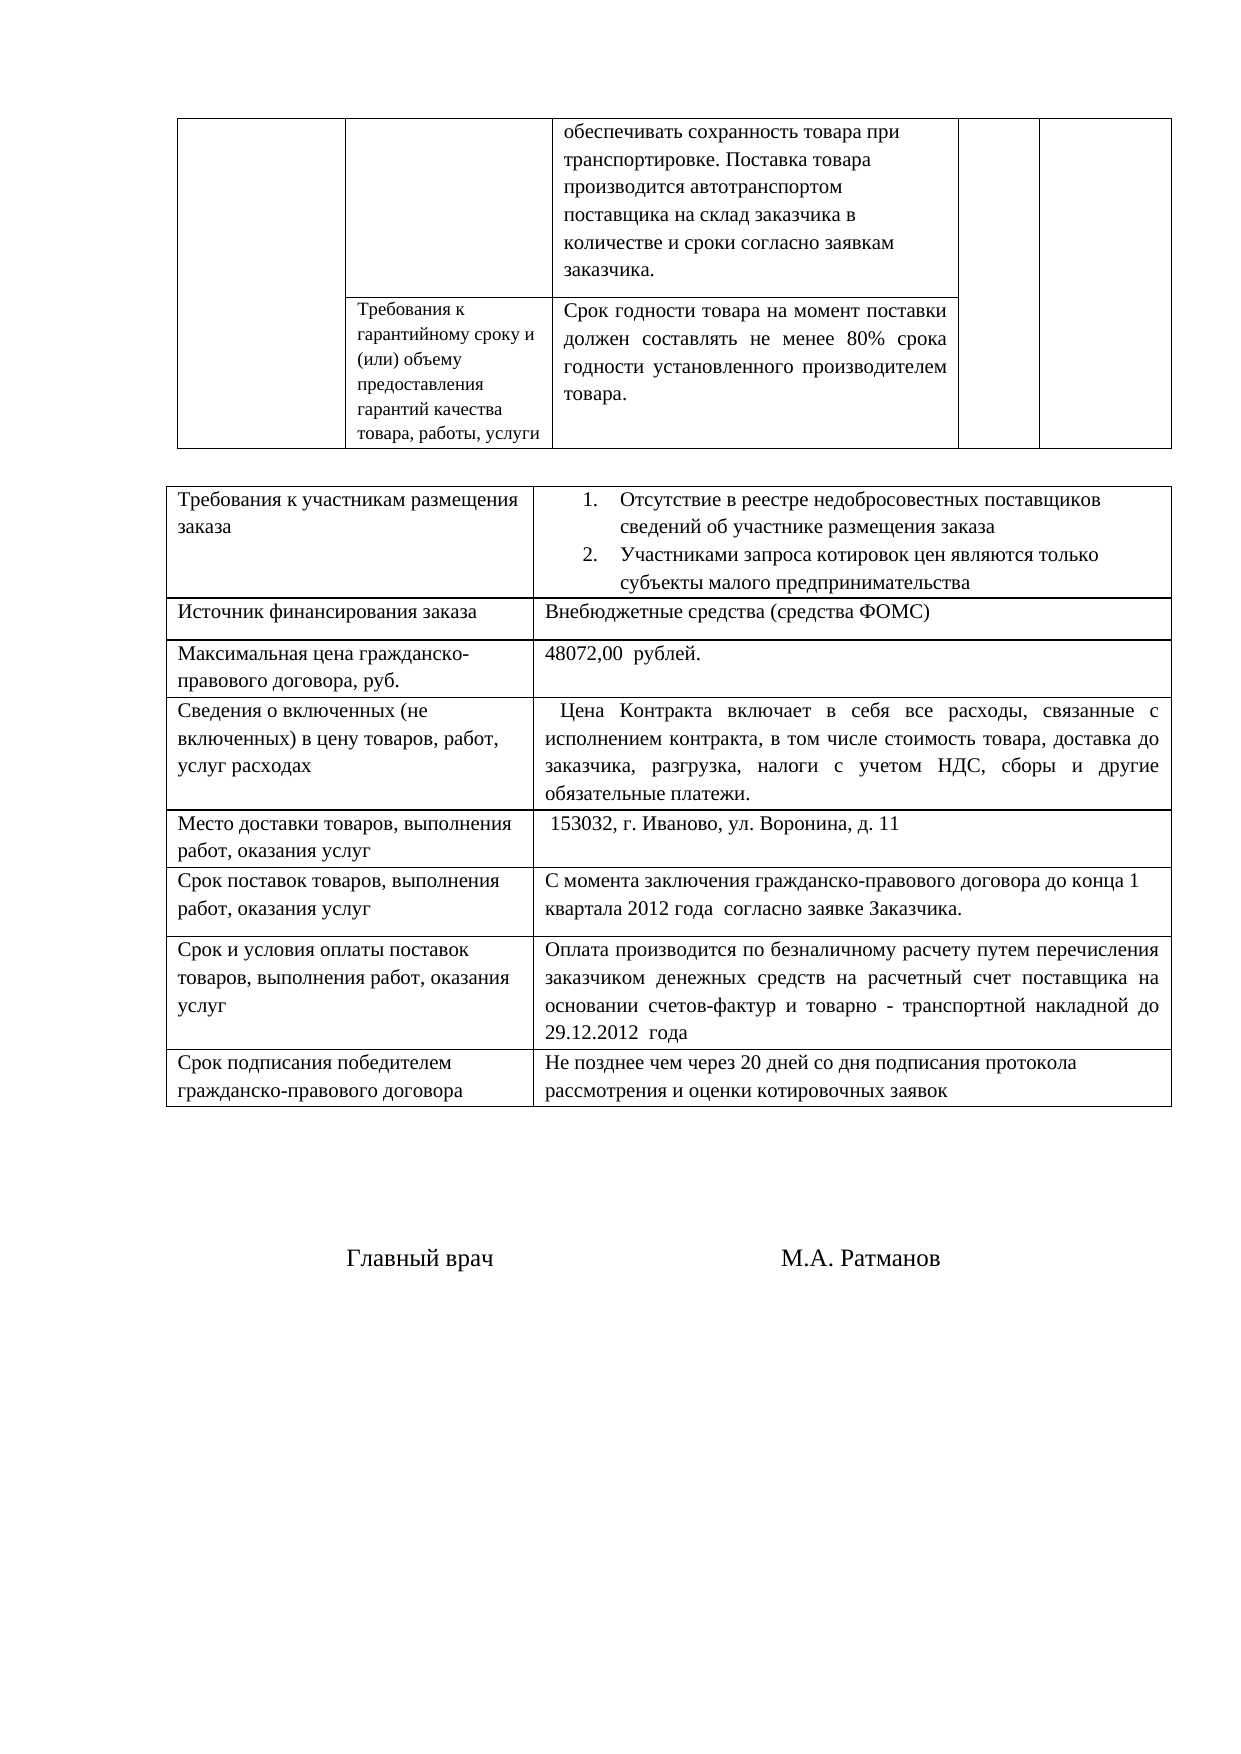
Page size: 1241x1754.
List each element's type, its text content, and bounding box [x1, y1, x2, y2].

table_cell Срок и условия оплаты поставок товаров, выполнения работ, оказания услуг [167, 937, 533, 1048]
table_cell Сведения о включенных (не включенных) в цену товаров, работ, услуг расходах [167, 698, 533, 809]
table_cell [346, 119, 552, 297]
table_cell Максимальная цена гражданско-правового договора, руб. [167, 641, 533, 696]
table_cell Источник финансирования заказа [167, 599, 533, 639]
table_cell Срок подписания победителем гражданско-правового договора [167, 1050, 533, 1106]
table_cell 48072,00 рублей. [534, 641, 1171, 696]
table_cell Не позднее чем через 20 дней со дня подписания протокола рассмотрения и оценки котировочных заявок [534, 1050, 1171, 1106]
table_cell Требования к гарантийному сроку и (или) объему предоставления гарантий качества товара, работы, услуги [346, 298, 552, 448]
table_header Требования к участникам размещения заказа [167, 487, 533, 597]
table_cell С момента заключения гражданско-правового договора до конца 1 квартала 2012 года согласно заявке Заказчика. [534, 868, 1171, 936]
table_cell Срок поставок товаров, выполнения работ, оказания услуг [167, 868, 533, 936]
table_cell 153032, г. Иваново, ул. Воронина, д. 11 [534, 811, 1171, 867]
table_header Отсутствие в реестре недобросовестных поставщиков сведений об участнике размещения заказа Участниками запроса котировок цен являются только субъекты малого предпринимательства [534, 487, 1171, 597]
table_cell Цена Контракта включает в себя все расходы, связанные с исполнением контракта, в том числе стоимость товара, доставка до заказчика, разгрузка, налоги с учетом НДС, сборы и другие обязательные платежи. [534, 698, 1171, 809]
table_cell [553, 119, 958, 297]
table_cell Срок годности товара на момент поставки должен составлять не менее 80% срока годности установленного производителем товара. [553, 298, 958, 448]
table_cell Внебюджетные средства (средства ФОМС) [534, 599, 1171, 639]
text Главный врач М.А. Ратманов [177, 1243, 1152, 1272]
table_cell Оплата производится по безналичному расчету путем перечисления заказчиком денежных средств на расчетный счет поставщика на основании счетов-фактур и товарно - транспортной накладной до 29.12.2012 года [534, 937, 1171, 1048]
table_cell Место доставки товаров, выполнения работ, оказания услуг [167, 811, 533, 867]
